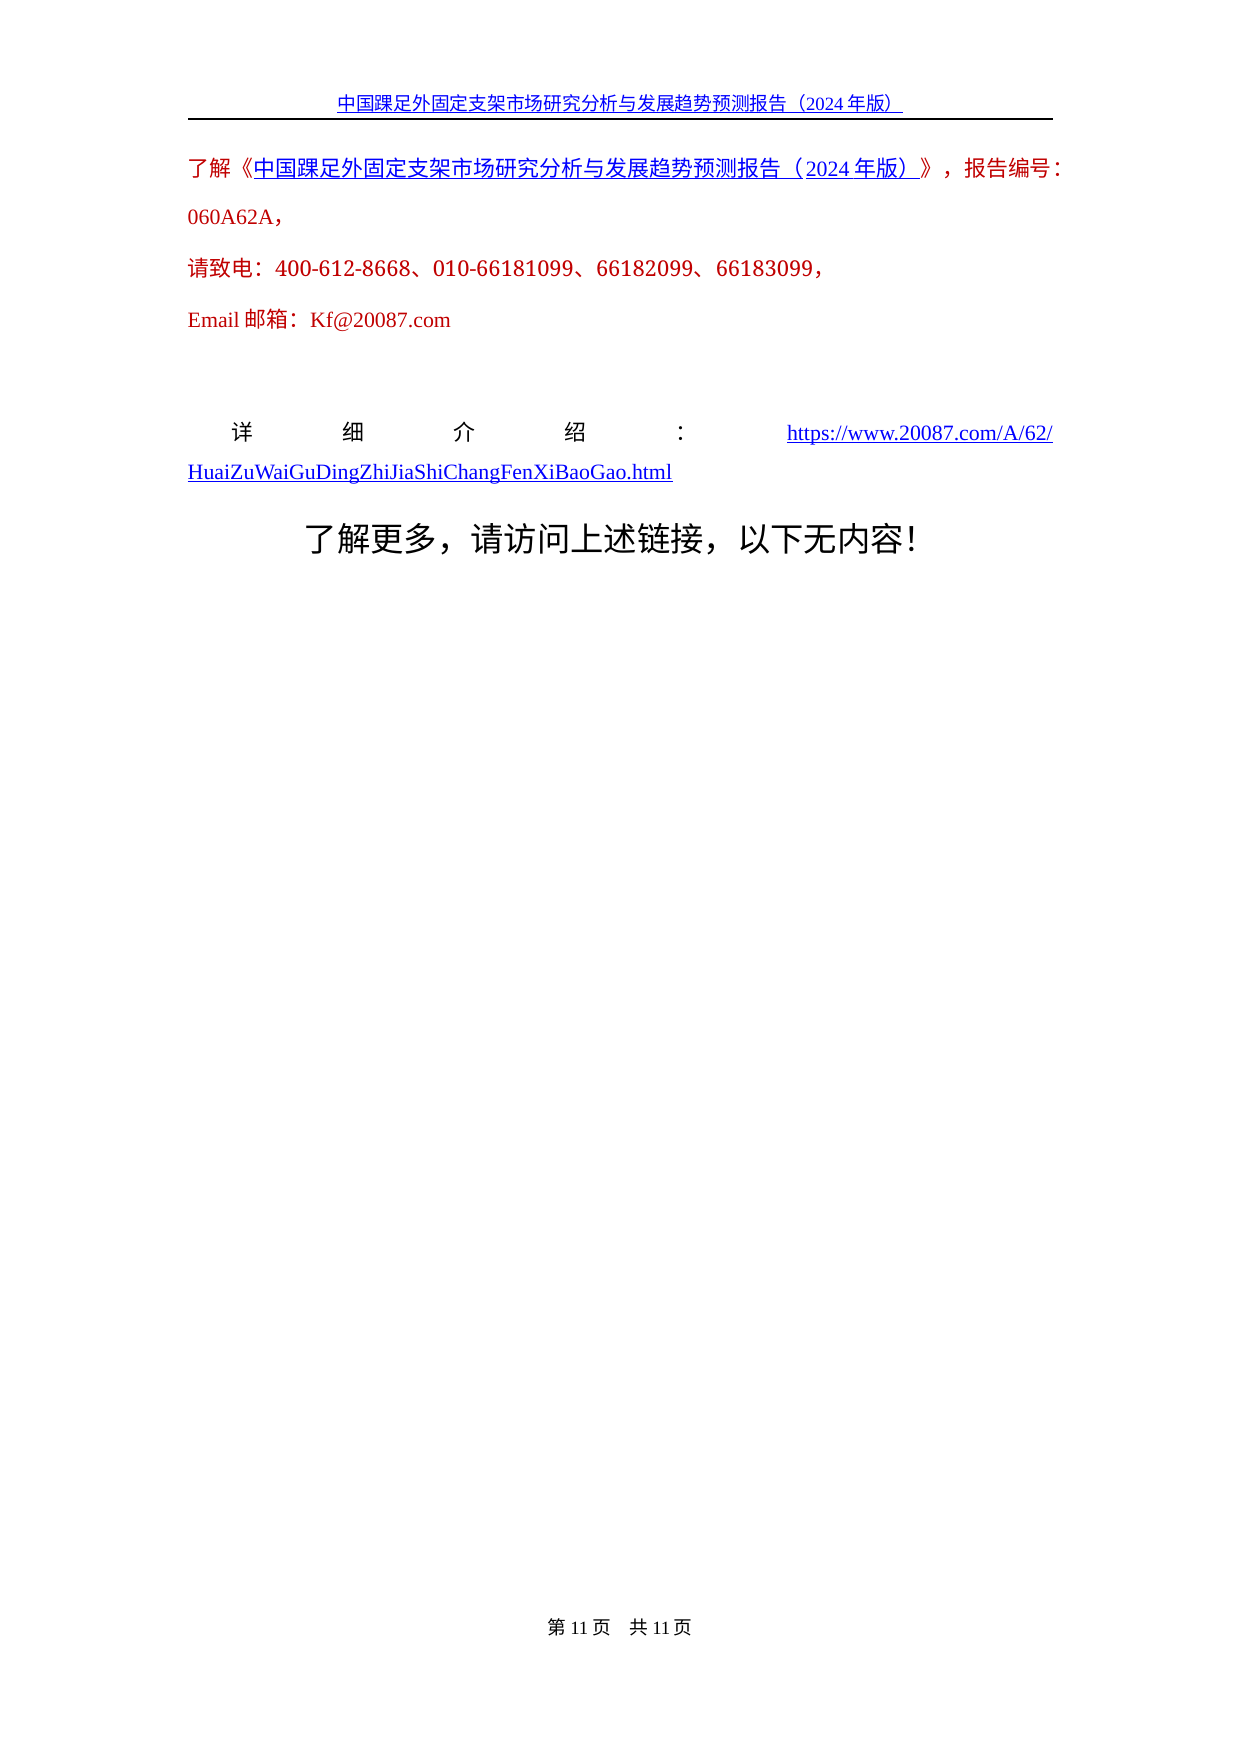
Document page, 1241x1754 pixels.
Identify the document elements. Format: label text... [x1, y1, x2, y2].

title 了解更多，请访问上述链接，以下无内容！ [187, 504, 1053, 569]
text 详细介绍：https://www.20087.com/A/62/HuaiZuWaiGuDingZhiJiaShiChangFenXiBaoGao.html [187, 415, 1053, 488]
text Email邮箱：Kf@20087.com [187, 302, 1053, 334]
text 请致电：400-612-8668、010-66181099、66182099、66183099， [187, 251, 1053, 283]
text 了解《中国踝足外固定支架市场研究分析与发展趋势预测报告（2024年版）》，报告编号：060A62A， [187, 150, 1053, 231]
